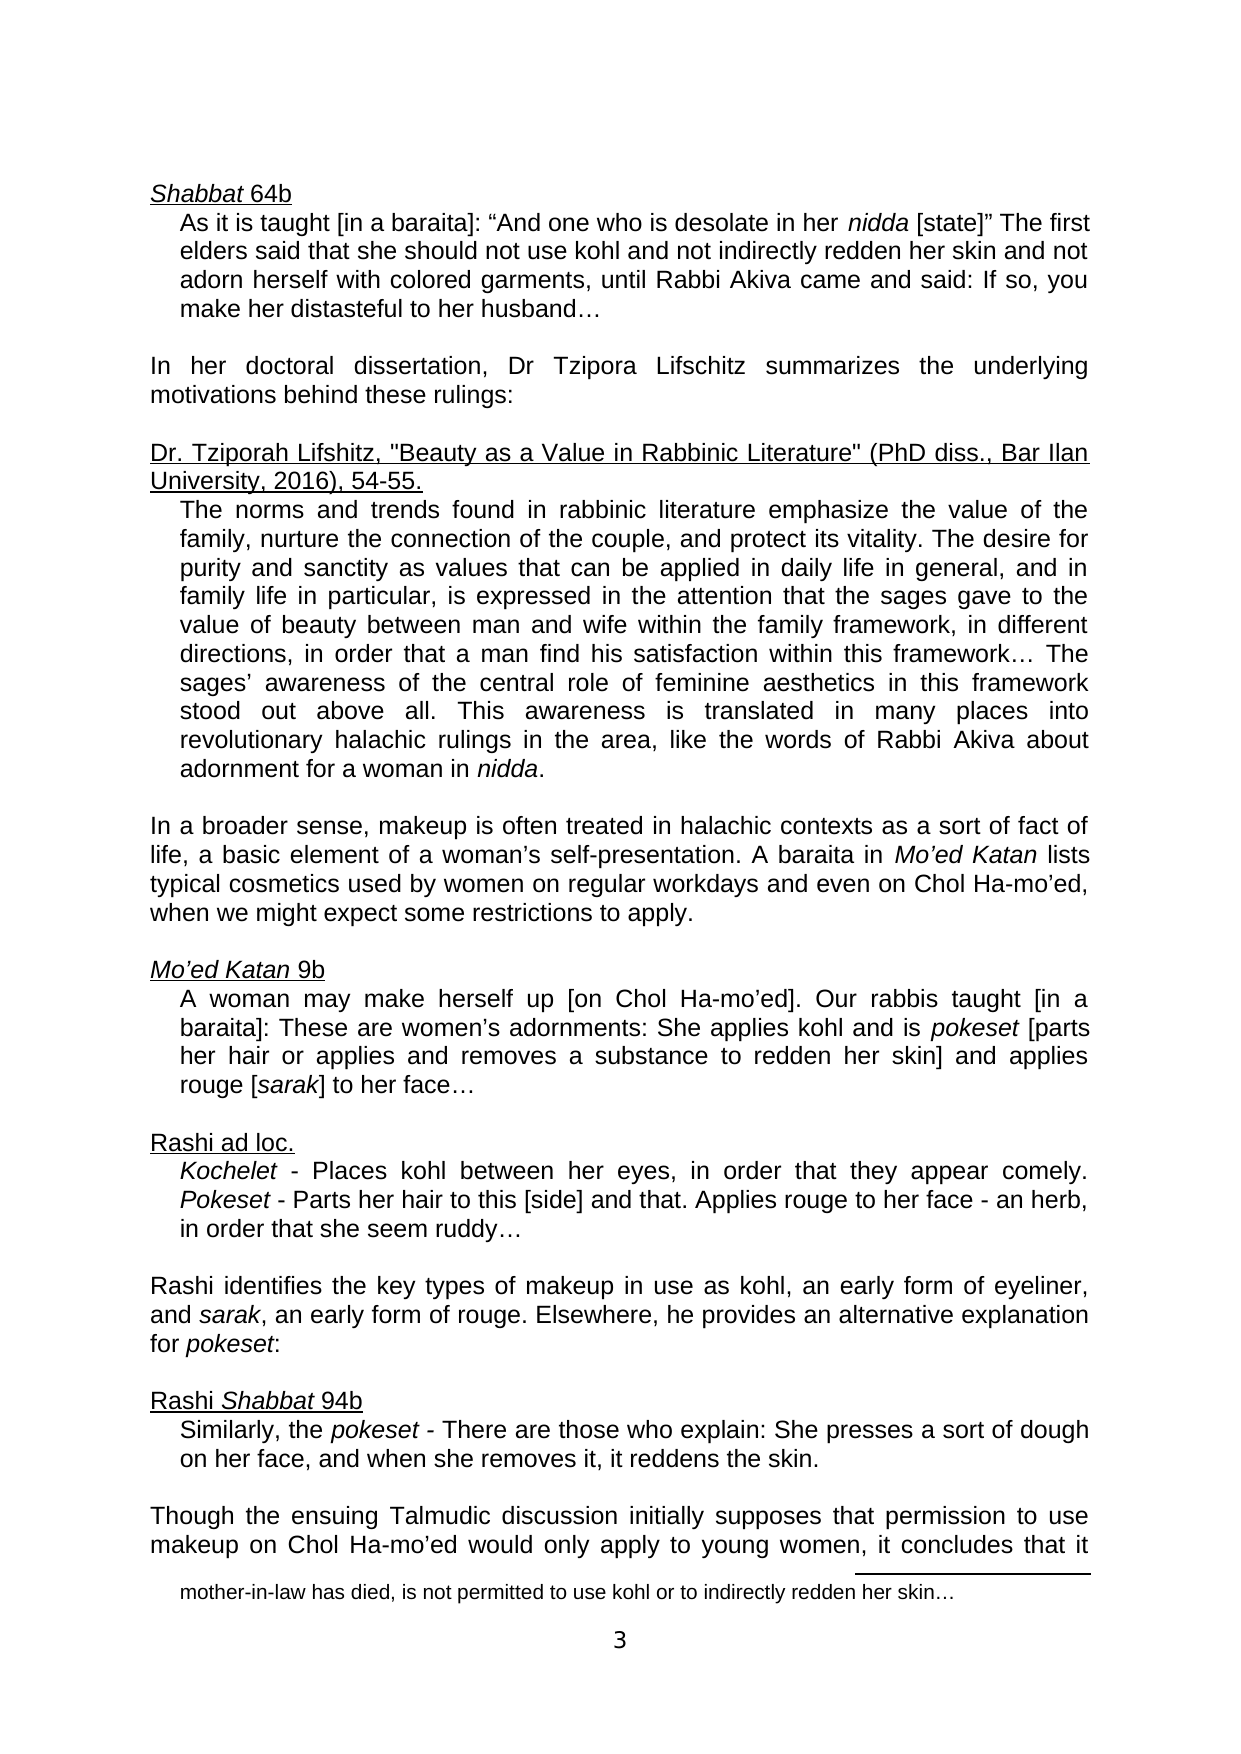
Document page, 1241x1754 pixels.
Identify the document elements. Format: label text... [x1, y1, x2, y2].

title Rashi ad loc. [150, 1127, 1090, 1156]
title Dr. Tziporah Lifshitz, "Beauty as a Value in Rabbinic Literature" (PhD diss., Bar Ilan University, 2016), 54-55. [150, 437, 1090, 463]
title Dr. Tziporah Lifshitz, "Beauty as a Value in Rabbinic Literature" (PhD diss., Bar Ilan University, 2016), 54-55. [150, 464, 1090, 495]
text In a broader sense, makeup is often treated in halachic contexts as a sort of fact of life, a basic element of a woman’s self-presentation. A baraita in Mo’ed Katan lists typical cosmetics used by women on regular workdays and even on Chol Ha-mo’ed, when we might expect some restrictions to apply. [150, 811, 1090, 926]
title Shabbat 64b [150, 179, 1090, 207]
text In her doctoral dissertation, Dr Tzipora Lifschitz summarizes the underlying motivations behind these rulings: [150, 351, 1090, 409]
title Mo’ed Katan 9b [150, 955, 1090, 984]
text Rashi identifies the key types of makeup in use as kohl, an early form of eyeliner, and sarak, an early form of rouge. Elsewhere, he provides an alternative explanation for pokeset: [150, 1271, 1090, 1357]
text The norms and trends found in rabbinic literature emphasize the value of the family, nurture the connection of the couple, and protect its vitality. The desire for purity and sanctity as values that can be applied in daily life in general, and in family life in particular, is expressed in the attention that the sages gave to the value of beauty between man and wife within the family framework, in different directions, in order that a man find his satisfaction within this framework… The sages’ awareness of the central role of feminine aesthetics in this framework stood out above all. This awareness is translated in many places into revolutionary halachic rulings in the area, like the words of Rabbi Akiva about adornment for a woman in nidda. [179, 495, 1090, 782]
title Rashi Shabbat 94b [150, 1386, 1090, 1415]
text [150, 1501, 1090, 1559]
text Kochelet - Places kohl between her eyes, in order that they appear comely. Pokeset - Parts her hair to this [side] and that. Applies rouge to her face - an herb, in order that she seem ruddy… [179, 1156, 1090, 1242]
text Similarly, the pokeset - There are those who explain: She presses a sort of dough on her face, and when she removes it, it reddens the skin. [179, 1415, 1090, 1472]
text As it is taught [in a baraita]: “And one who is desolate in her nidda [state]” The first elders said that she should not use kohl and not indirectly redden her skin and not adorn herself with colored garments, until Rabbi Akiva came and said: If so, you make her distasteful to her husband… [179, 207, 1090, 322]
text A woman may make herself up [on Chol Ha-mo’ed]. Our rabbis taught [in a baraita]: These are women’s adornments: She applies kohl and is pokeset [parts her hair or applies and removes a substance to redden her skin] and applies rouge [sarak] to her face… [179, 984, 1090, 1099]
